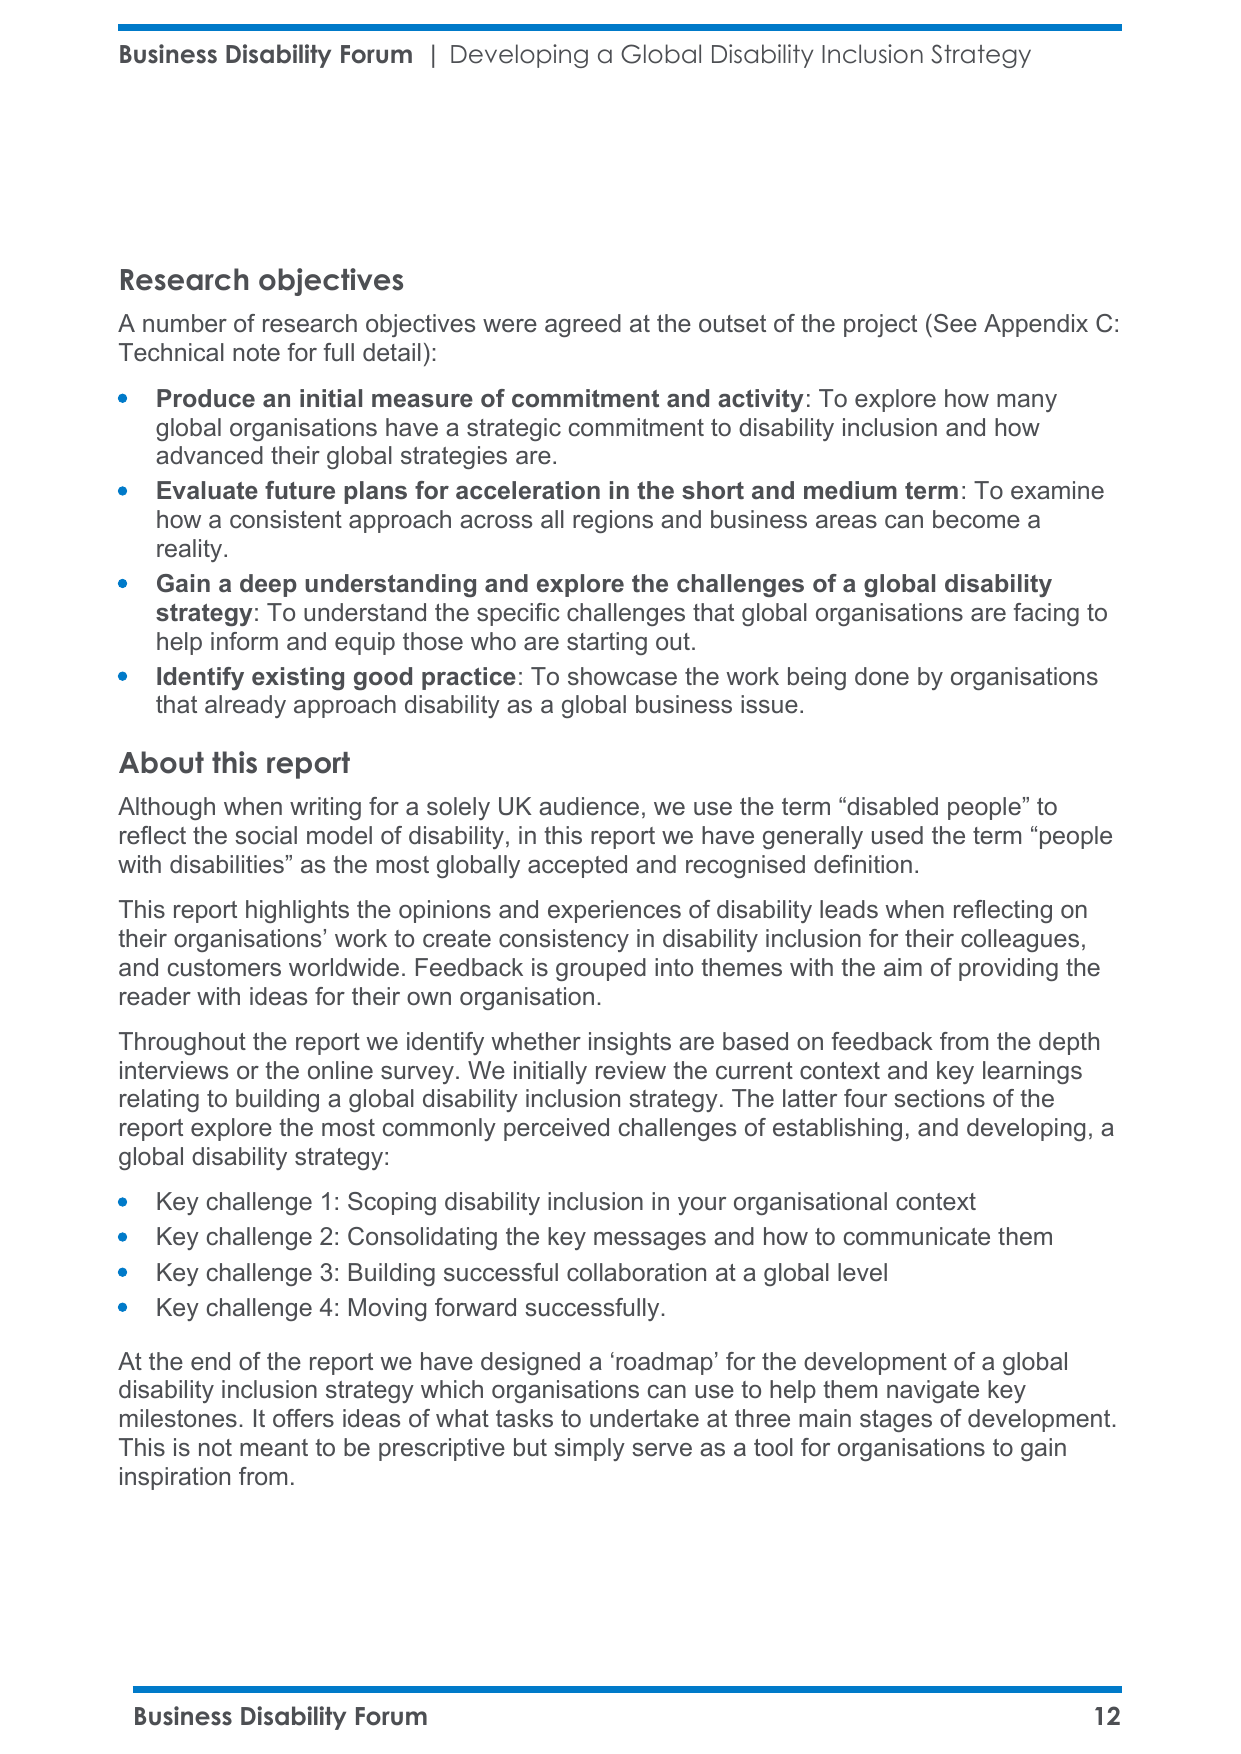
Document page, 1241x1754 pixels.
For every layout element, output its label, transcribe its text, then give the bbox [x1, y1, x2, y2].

text Key challenge 1: Scoping disability inclusion in your organisational context [118, 1187, 1122, 1216]
text Key challenge 4: Moving forward successfully. [118, 1293, 1122, 1321]
text Although when writing for a solely UK audience, we use the term “disabled people” to reflect the social model of disability, in this report we have generally used the term “people with disabilities” as the most globally accepted and recognised definition. [118, 792, 1122, 878]
text This report highlights the opinions and experiences of disability leads when reflecting on their organisations’ work to create consistency in disability inclusion for their colleagues, and customers worldwide. Feedback is grouped into themes with the aim of providing the reader with ideas for their own organisation. [118, 895, 1122, 1010]
text A number of research objectives were agreed at the outset of the project (See Appendix C: Technical note for full detail): [118, 309, 1122, 367]
text Evaluate future plans for acceleration in the short and medium term: To examine how a consistent approach across all regions and business areas can become a reality. [118, 476, 1122, 563]
text Identify existing good practice: To showcase the work being done by organisations that already approach disability as a global business issue. [118, 661, 1122, 719]
subtitle Research objectives [118, 261, 1122, 297]
text Key challenge 2: Consolidating the key messages and how to communicate them [118, 1222, 1122, 1251]
subtitle About this report [118, 744, 1122, 780]
text At the end of the report we have designed a ‘roadmap’ for the development of a global disability inclusion strategy which organisations can use to help them navigate key milestones. It offers ideas of what tasks to undertake at three main stages of development. This is not meant to be prescriptive but simply serve as a tool for organisations to gain inspiration from. [118, 1346, 1122, 1490]
text Key challenge 3: Building successful collaboration at a global level [118, 1257, 1122, 1286]
text Gain a deep understanding and explore the challenges of a global disability strategy: To understand the specific challenges that global organisations are facing to help inform and equip those who are starting out. [118, 569, 1122, 655]
text Produce an initial measure of commitment and activity: To explore how many global organisations have a strategic commitment to disability inclusion and how advanced their global strategies are. [118, 384, 1122, 470]
text Throughout the report we identify whether insights are based on feedback from the depth interviews or the online survey. We initially review the current context and key learnings relating to building a global disability inclusion strategy. The latter four sections of the report explore the most commonly perceived challenges of establishing, and developing, a global disability strategy: [118, 1027, 1122, 1171]
